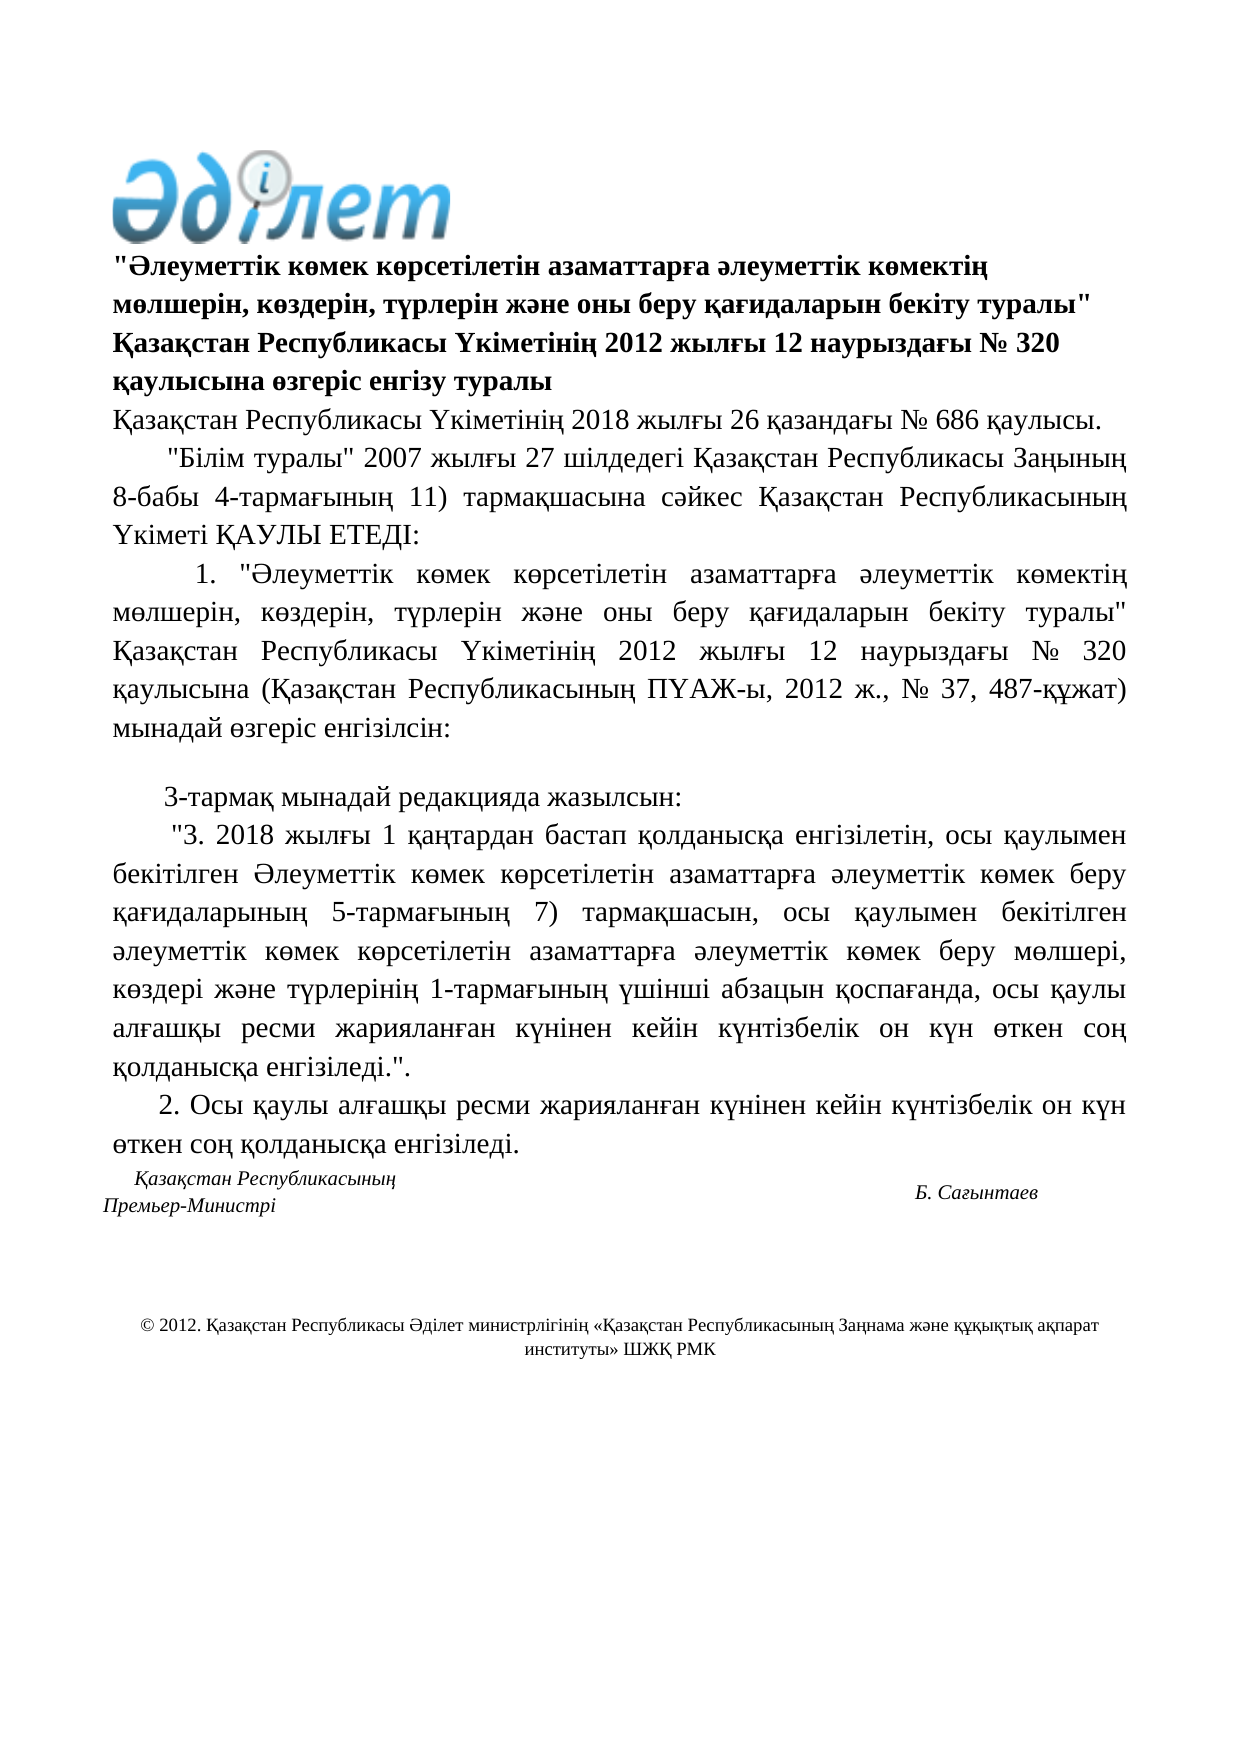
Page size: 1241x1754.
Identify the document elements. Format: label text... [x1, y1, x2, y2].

table_header Қазақстан Республикасының Премьер-Министрі [101, 1164, 913, 1223]
text 3-тармақ мынадай редакцияда жазылсын: [112, 779, 1128, 812]
text 2. Осы қаулы алғашқы ресми жарияланған күнінен кейін күнтiзбелiк он күн өткен соң қолданысқа енгiзiледi. [112, 1087, 1128, 1159]
text 1. "Әлеуметтік көмек көрсетілетін азаматтарға әлеуметтік көмектің мөлшерін, көздерін, түрлерін және оны беру қағидаларын бекіту туралы" Қазақстан Республикасы Үкіметінің 2012 жылғы 12 наурыздағы № 320 қаулысына (Қазақстан Республикасының ПҮАЖ-ы, 2012 ж., № 37, 487-құжат) мынадай өзгеріс енгізілсін: [112, 556, 1128, 744]
table_header Б. Сағынтаев [913, 1164, 1240, 1223]
text "3. 2018 жылғы 1 қаңтардан бастап қолданысқа енгізілетін, осы қаулымен бекітілген Әлеуметтік көмек көрсетілетін азаматтарға әлеуметтік көмек беру қағидаларының 5-тармағының 7) тармақшасын, осы қаулымен бекітілген әлеуметтік көмек көрсетілетін азаматтарға әлеуметтік көмек беру мөлшері, көздері және түрлерінің 1-тармағының үшінші абзацын қоспағанда, осы қаулы алғашқы ресми жарияланған күнінен кейін күнтізбелік он күн өткен соң қолданысқа енгізіледі.". [112, 817, 1128, 1082]
text Қазақстан Республикасы Үкіметінің 2018 жылғы 26 қазандағы № 686 қаулысы. [112, 402, 1128, 435]
text "Әлеуметтік көмек көрсетілетін азаматтарға әлеуметтік көмектің мөлшерін, көздерін, түрлерін және оны беру қағидаларын бекіту туралы" Қазақстан Республикасы Үкіметінің 2012 жылғы 12 наурыздағы № 320 қаулысына өзгеріс енгізу туралы [112, 248, 1128, 397]
text © 2012. Қазақстан Республикасы Әділет министрлігінің «Қазақстан Республикасының Заңнама және құқықтық ақпарат институты» ШЖҚ РМК [112, 1313, 1128, 1360]
picture [112, 150, 451, 244]
text "Білім туралы" 2007 жылғы 27 шілдедегі Қазақстан Республикасы Заңының 8-бабы 4-тармағының 11) тармақшасына сәйкес Қазақстан Республикасының Үкіметі ҚАУЛЫ ЕТЕДІ: [112, 440, 1128, 551]
